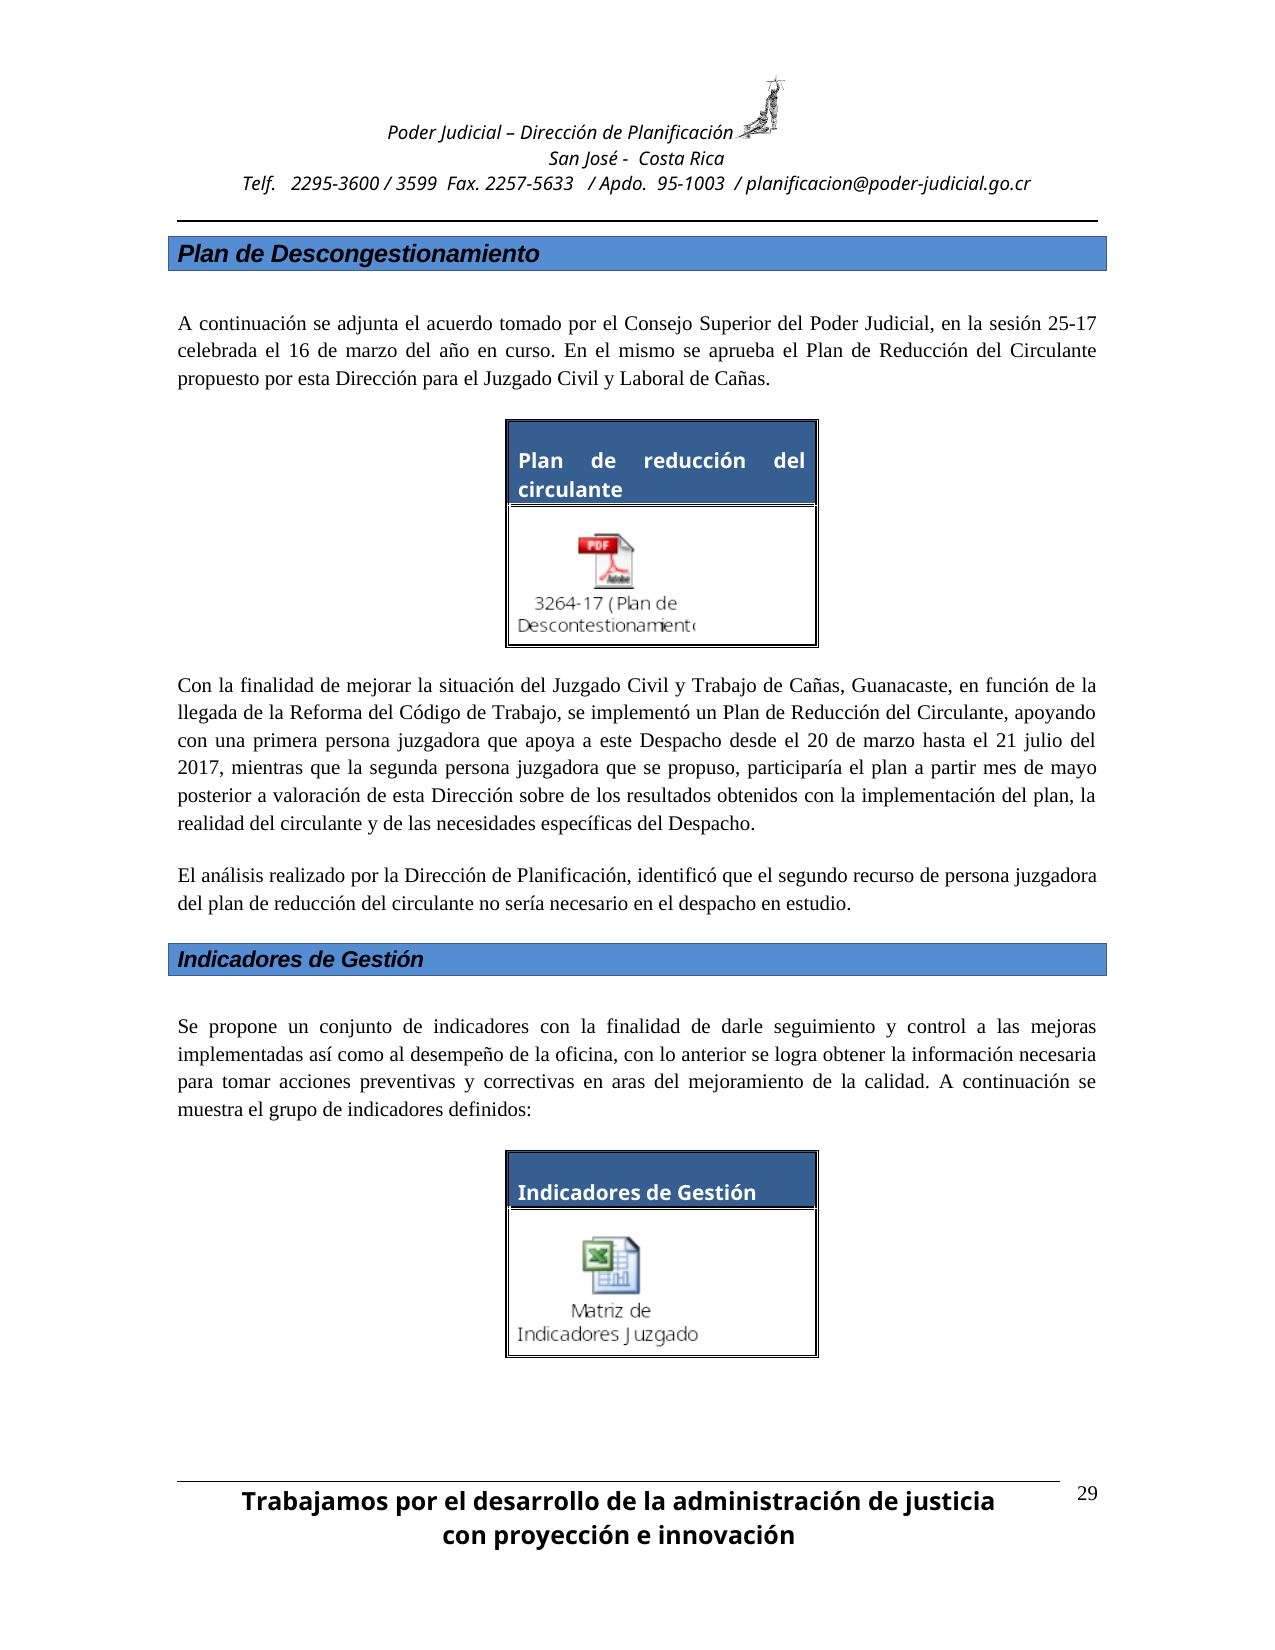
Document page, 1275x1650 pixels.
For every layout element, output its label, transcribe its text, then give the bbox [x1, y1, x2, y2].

table_cell [509, 504, 816, 644]
subtitle Indicadores de Gestión [169, 944, 1106, 975]
picture [733, 73, 787, 140]
table_cell [509, 1206, 816, 1355]
list El análisis realizado por la Dirección de Planificación, identificó que el segundo recurso de persona juzgadora del plan de reducción del circulante no sería necesario en el despacho en estudio. [177, 863, 1098, 915]
table_header Indicadores de Gestión [509, 1153, 815, 1206]
list A continuación se adjunta el acuerdo tomado por el Consejo Superior del Poder Judicial, en la sesión 25-17 celebrada el 16 de marzo del año en curso. En el mismo se aprueba el Plan de Reducción del Circulante propuesto por esta Dirección para el Juzgado Civil y Laboral de Cañas. [177, 311, 1098, 390]
table_header Plan de reducción del circulante [509, 422, 815, 503]
list Con la finalidad de mejorar la situación del Juzgado Civil y Trabajo de Cañas, Guanacaste, en función de la llegada de la Reforma del Código de Trabajo, se implementó un Plan de Reducción del Circulante, apoyando con una primera persona juzgadora que apoya a este Despacho desde el 20 de marzo hasta el 21 julio del 2017, mientras que la segunda persona juzgadora que se propuso, participaría el plan a partir mes de mayo posterior a valoración de esta Dirección sobre de los resultados obtenidos con la implementación del plan, la realidad del circulante y de las necesidades específicas del Despacho. [177, 672, 1098, 834]
list Se propone un conjunto de indicadores con la finalidad de darle seguimiento y control a las mejoras implementadas así como al desempeño de la oficina, con lo anterior se logra obtener la información necesaria para tomar acciones preventivas y correctivas en aras del mejoramiento de la calidad. A continuación se muestra el grupo de indicadores definidos: [177, 1014, 1098, 1121]
subtitle Plan de Descongestionamiento [169, 237, 1106, 270]
